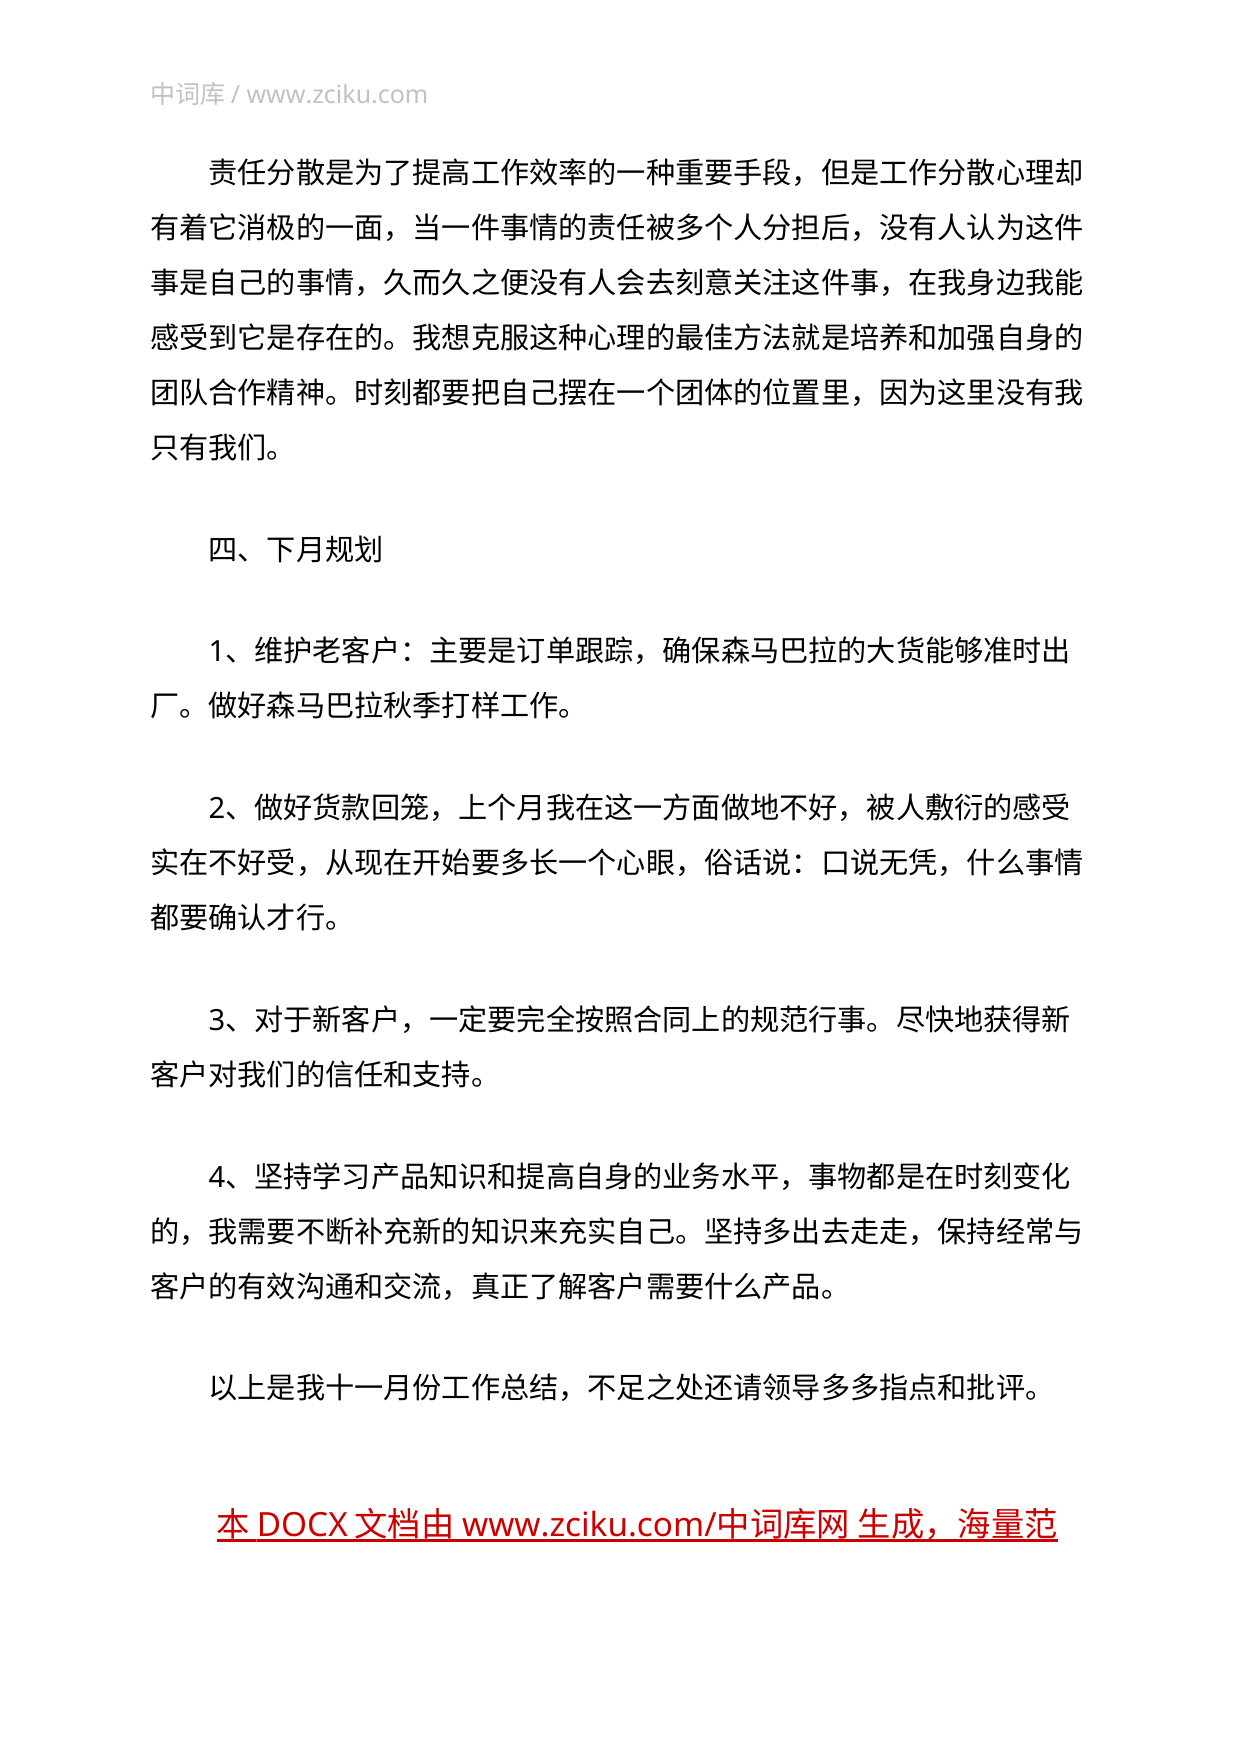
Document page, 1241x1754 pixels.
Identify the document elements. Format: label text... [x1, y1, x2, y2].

text 四、下月规划 [150, 526, 1090, 568]
text 1、维护老客户：主要是订单跟踪，确保森马巴拉的大货能够准时出厂。做好森马巴拉秋季打样工作。 [150, 628, 1090, 725]
text 2、做好货款回笼，上个月我在这一方面做地不好，被人敷衍的感受实在不好受，从现在开始要多长一个心眼，俗话说：口说无凭，什么事情都要确认才行。 [150, 785, 1090, 937]
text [150, 1498, 1090, 1546]
text 以上是我十一月份工作总结，不足之处还请领导多多指点和批评。 [150, 1365, 1090, 1407]
text 责任分散是为了提高工作效率的一种重要手段，但是工作分散心理却有着它消极的一面，当一件事情的责任被多个人分担后，没有人认为这件事是自己的事情，久而久之便没有人会去刻意关注这件事，在我身边我能感受到它是存在的。我想克服这种心理的最佳方法就是培养和加强自身的团队合作精神。时刻都要把自己摆在一个团体的位置里，因为这里没有我只有我们。 [150, 150, 1090, 467]
text 4、坚持学习产品知识和提高自身的业务水平，事物都是在时刻变化的，我需要不断补充新的知识来充实自己。坚持多出去走走，保持经常与客户的有效沟通和交流，真正了解客户需要什么产品。 [150, 1153, 1090, 1305]
text 3、对于新客户，一定要完全按照合同上的规范行事。尽快地获得新客户对我们的信任和支持。 [150, 996, 1090, 1094]
